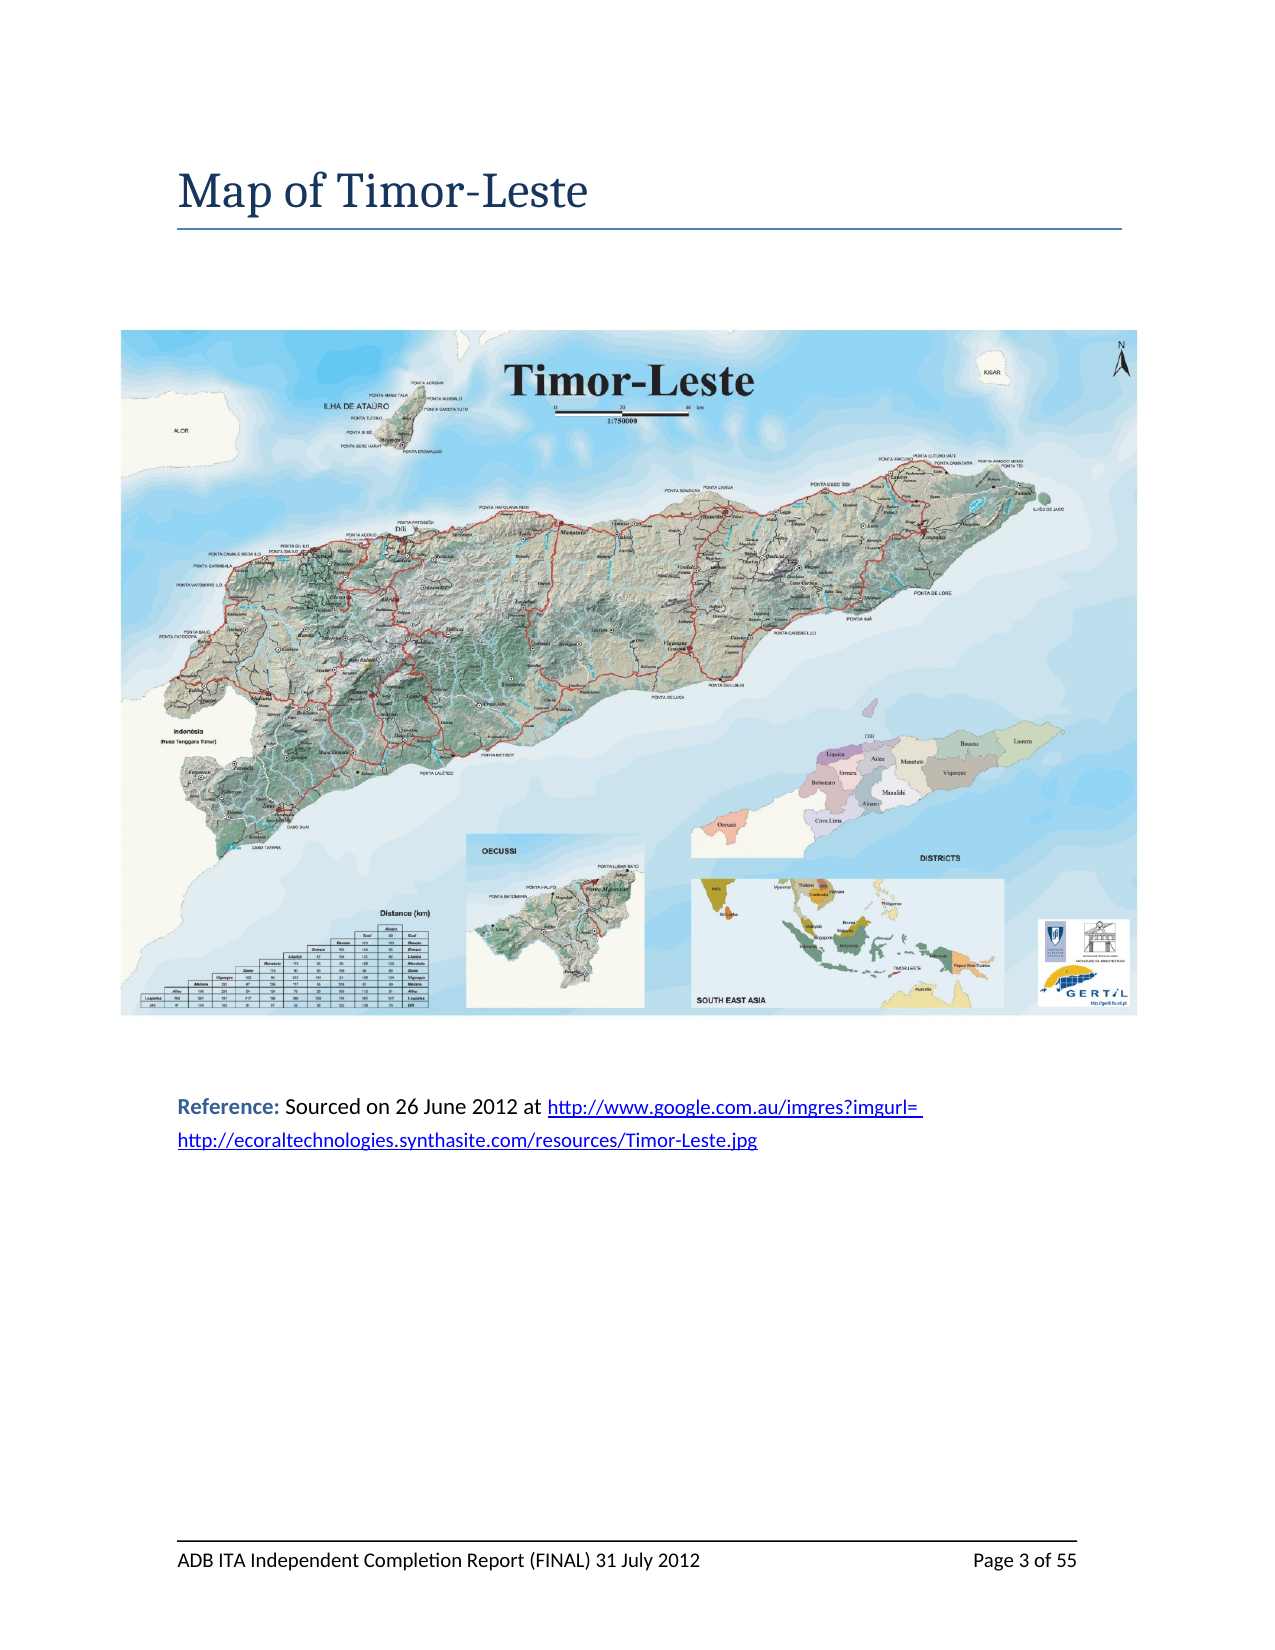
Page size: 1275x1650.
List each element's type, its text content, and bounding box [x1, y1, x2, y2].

title Map of Timor-Leste [177, 162, 1122, 228]
text Reference: Sourced on 26 June 2012 at http://www.google.com.au/imgres?imgurl= http://ecoraltechnologies.synthasite.com/resources/Timor-Leste.jpg [177, 1092, 1122, 1153]
picture [103, 313, 1154, 1032]
